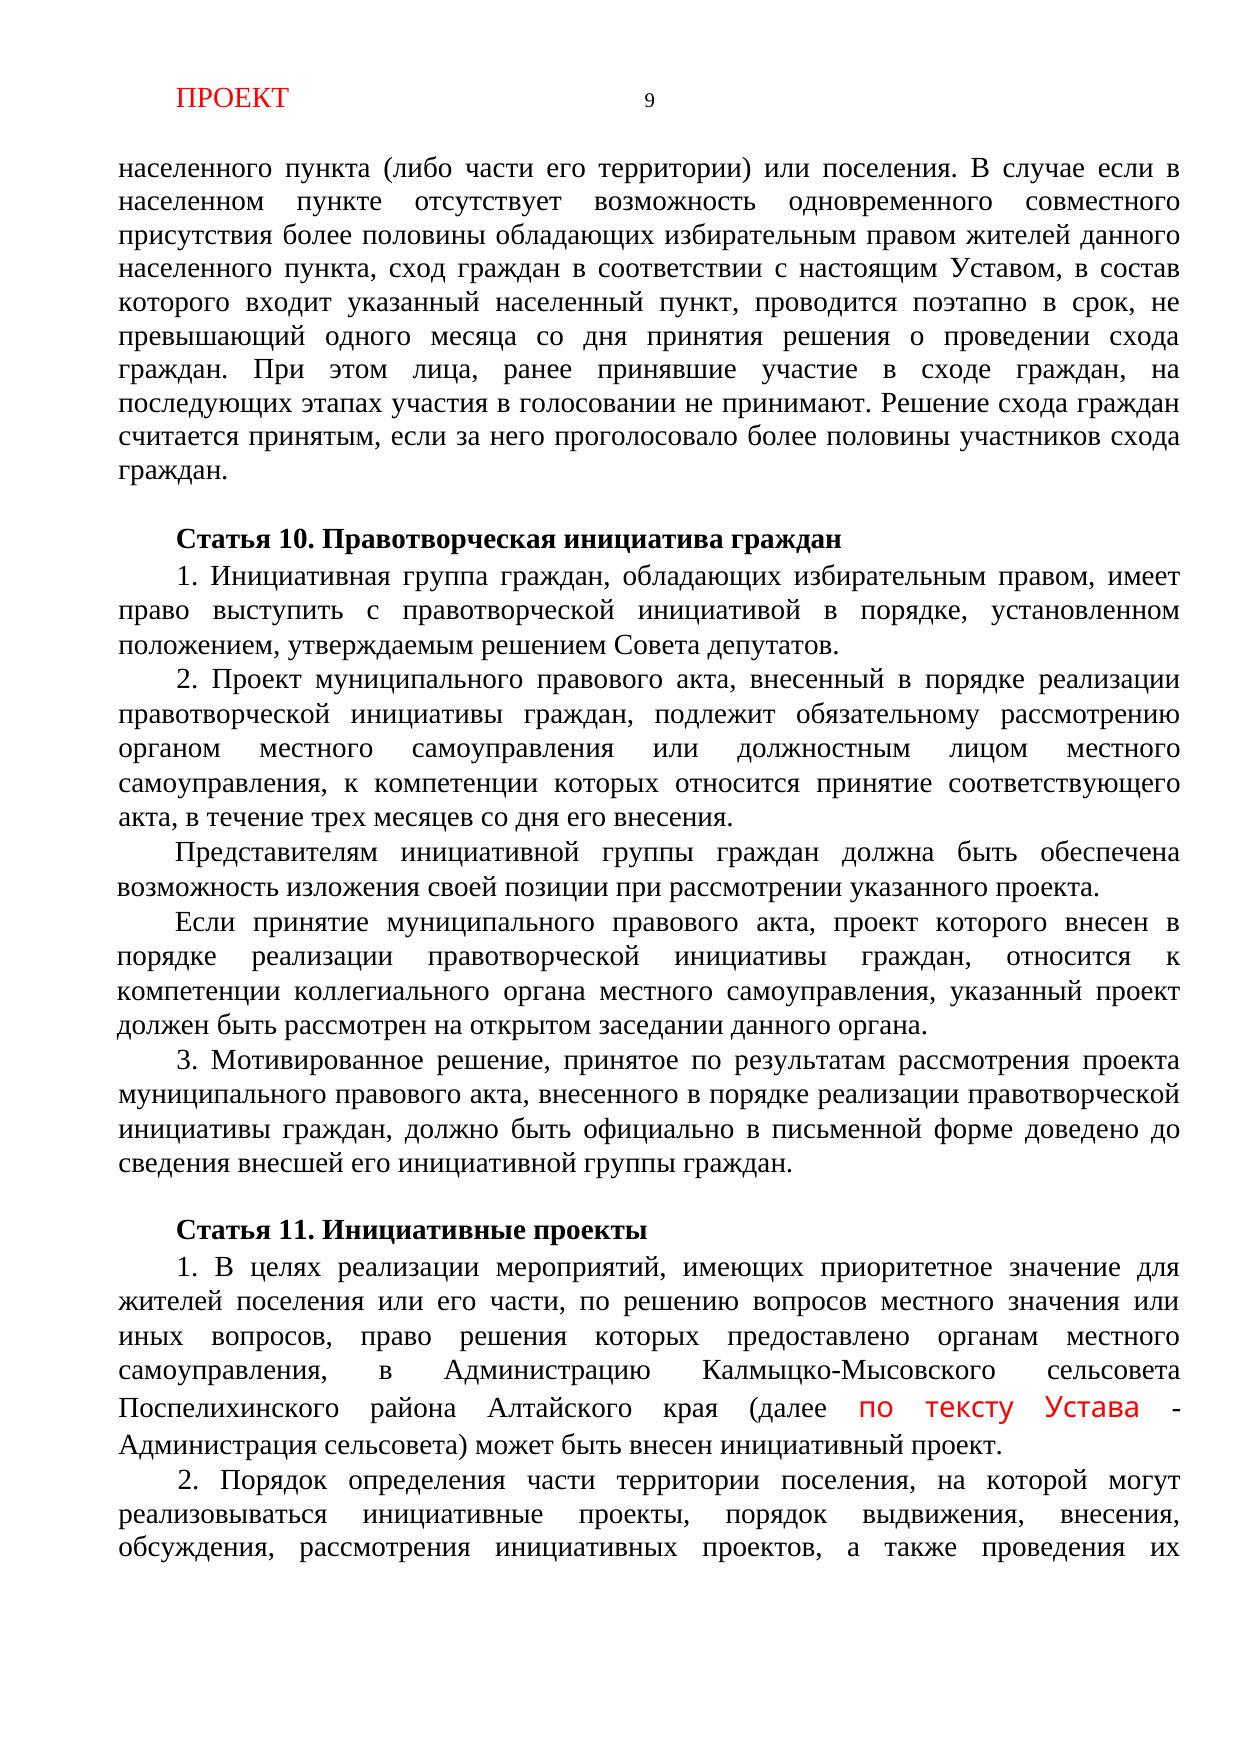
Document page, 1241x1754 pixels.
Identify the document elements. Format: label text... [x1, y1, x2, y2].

text Статья 11. Инициативные проекты [176, 1212, 1181, 1246]
text 2. Проект муниципального правового акта, внесенный в порядке реализации правотворческой инициативы граждан, подлежит обязательному рассмотрению органом местного самоуправления или должностным лицом местного самоуправления, к компетенции которых относится принятие соответствующего акта, в течение трех месяцев со дня его внесения. [118, 662, 1181, 833]
text Если принятие муниципального правового акта, проект которого внесен в порядке реализации правотворческой инициативы граждан, относится к компетенции коллегиального органа местного самоуправления, указанный проект должен быть рассмотрен на открытом заседании данного органа. [117, 904, 1181, 1041]
text Статья 10. Правотворческая инициатива граждан [176, 522, 1181, 555]
text 3. Мотивированное решение, принятое по результатам рассмотрения проекта муниципального правового акта, внесенного в порядке реализации правотворческой инициативы граждан, должно быть официально в письменной форме доведено до сведения внесшей его инициативной группы граждан. [118, 1042, 1181, 1179]
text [118, 1462, 1181, 1563]
text Представителям инициативной группы граждан должна быть обеспечена возможность изложения своей позиции при рассмотрении указанного проекта. [117, 834, 1181, 902]
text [118, 150, 1181, 485]
text 1. В целях реализации мероприятий, имеющих приоритетное значение для жителей поселения или его части, по решению вопросов местного значения или иных вопросов, право решения которых предоставлено органам местного самоуправления, в Администрацию Калмыцко-Мысовского сельсовета Поспелихинского района Алтайского края (далее по тексту Устава - Администрация сельсовета) может быть внесен инициативный проект. [118, 1249, 1181, 1461]
text 1. Инициативная группа граждан, обладающих избирательным правом, имеет право выступить с правотворческой инициативой в порядке, установленном положением, утверждаемым решением Совета депутатов. [118, 558, 1181, 660]
